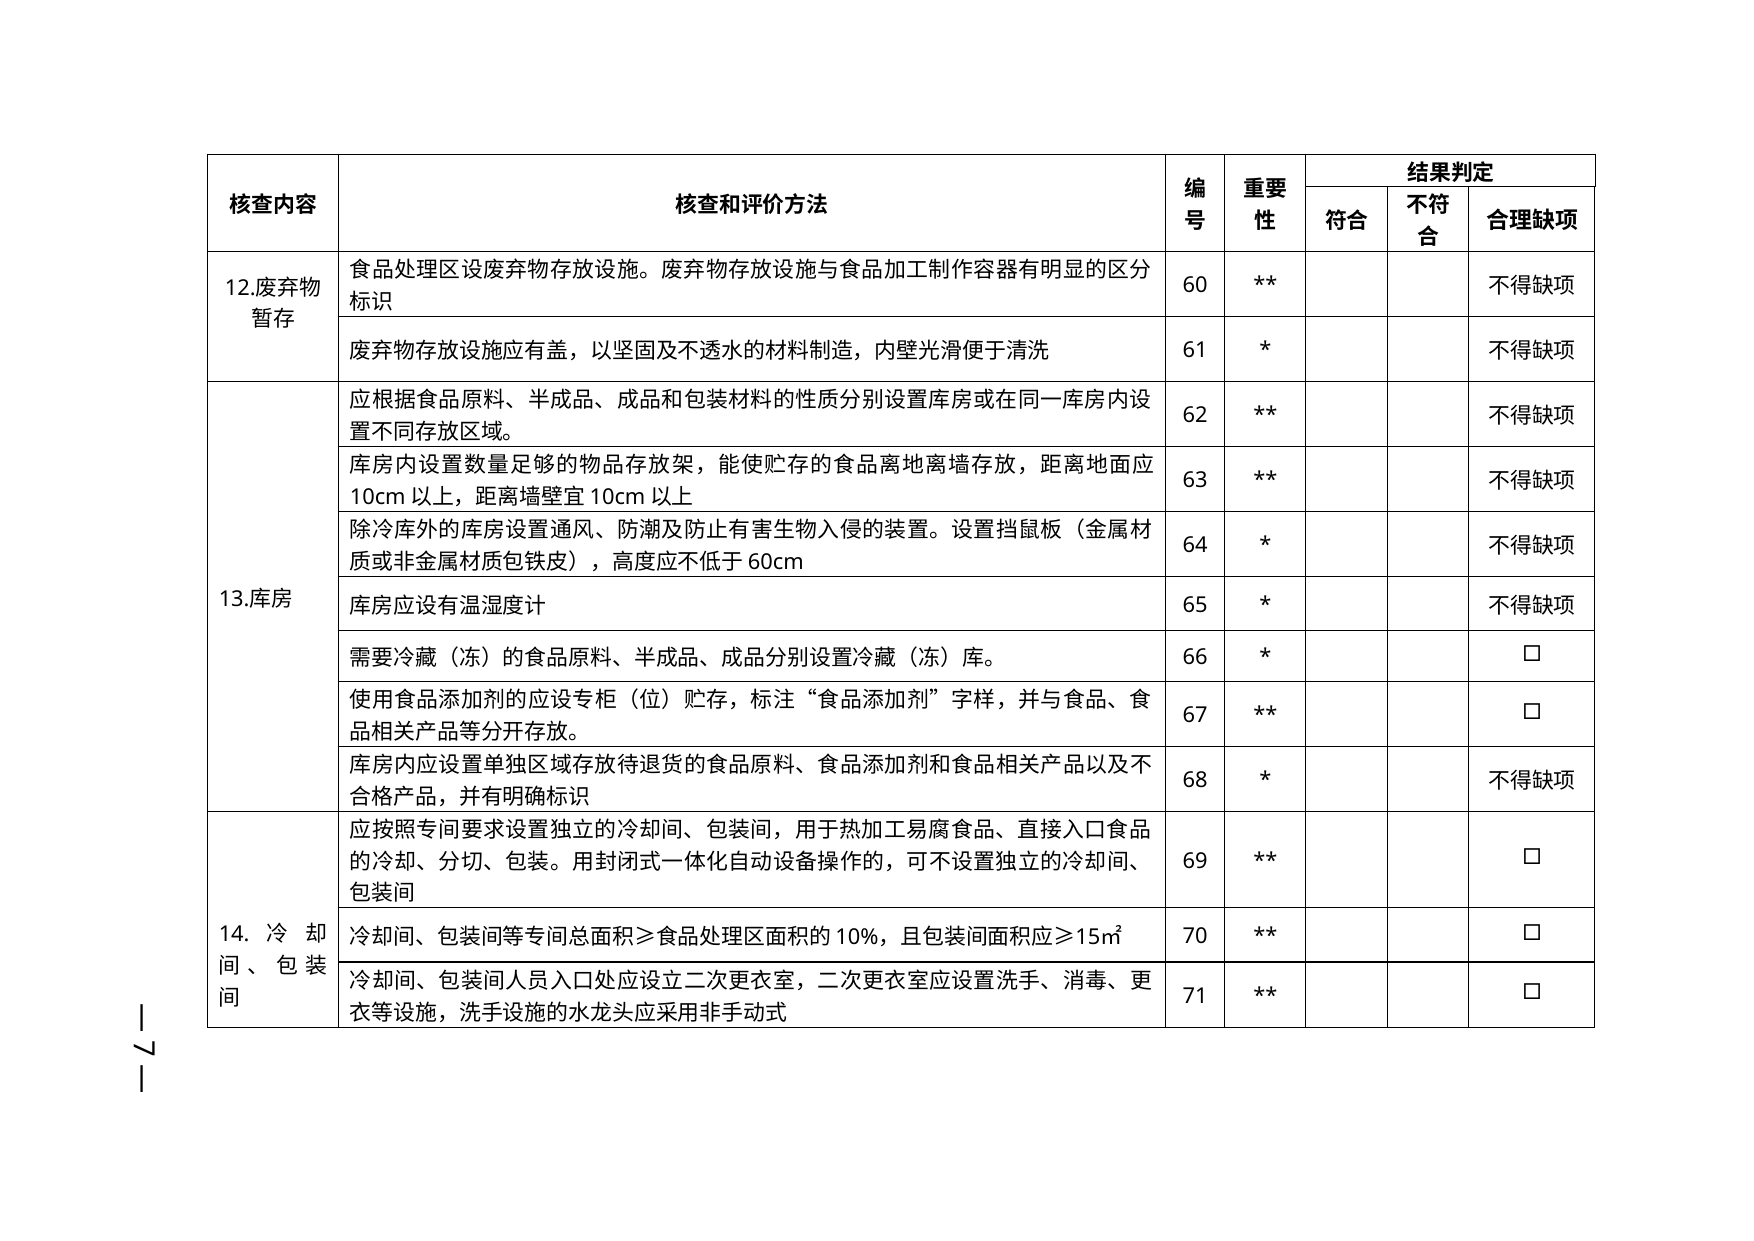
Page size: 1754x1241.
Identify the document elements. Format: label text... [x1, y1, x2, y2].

table_cell [1469, 682, 1594, 746]
table_cell ** [1225, 447, 1305, 511]
table_cell [1306, 631, 1387, 681]
table_cell 冷却间、包装间等专间总面积≥食品处理区面积的10%，且包装间面积应≥15㎡ [339, 908, 1165, 961]
table_cell [1306, 963, 1387, 1027]
table_cell [1388, 908, 1468, 961]
table_cell 使用食品添加剂的应设专柜（位）贮存，标注“食品添加剂”字样，并与食品、食品相关产品等分开存放。 [339, 682, 1165, 746]
table_cell ** [1225, 682, 1305, 746]
table_cell 合理缺项 [1469, 187, 1594, 251]
table_cell ** [1225, 812, 1305, 907]
table_cell [1388, 747, 1468, 811]
table_cell [1388, 252, 1468, 316]
table_cell 应根据食品原料、半成品、成品和包装材料的性质分别设置库房或在同一库房内设置不同存放区域。 [339, 382, 1165, 446]
table_cell 废弃物存放设施应有盖，以坚固及不透水的材料制造，内壁光滑便于清洗 [339, 317, 1165, 381]
table_cell [1306, 382, 1387, 446]
table_cell [1469, 908, 1594, 961]
table_cell [1388, 812, 1468, 907]
table_header 核查内容 [208, 155, 338, 251]
table_cell [1469, 812, 1594, 907]
table_cell 62 [1166, 382, 1224, 446]
table_cell 应按照专间要求设置独立的冷却间、包装间，用于热加工易腐食品、直接入口食品的冷却、分切、包装。用封闭式一体化自动设备操作的，可不设置独立的冷却间、包装间 [339, 812, 1165, 907]
table_header 编号 [1166, 155, 1224, 251]
table_cell * [1225, 577, 1305, 630]
table_cell [1388, 447, 1468, 511]
table_cell [1388, 577, 1468, 630]
table_cell [1306, 577, 1387, 630]
table_cell 71 [1166, 963, 1224, 1027]
table_cell 69 [1166, 812, 1224, 907]
table_cell 64 [1166, 512, 1224, 576]
table_cell 库房内设置数量足够的物品存放架，能使贮存的食品离地离墙存放，距离地面应10cm以上，距离墙壁宜10cm以上 [339, 447, 1165, 511]
table_header 重要性 [1225, 155, 1305, 251]
table_cell 除冷库外的库房设置通风、防潮及防止有害生物入侵的装置。设置挡鼠板（金属材质或非金属材质包铁皮），高度应不低于60cm [339, 512, 1165, 576]
table_cell [1306, 812, 1387, 907]
table_cell ** [1225, 382, 1305, 446]
table_cell 不得缺项 [1469, 747, 1594, 811]
table_cell 不得缺项 [1469, 447, 1594, 511]
table_cell [1306, 747, 1387, 811]
table_cell [1469, 963, 1594, 1027]
table_cell ** [1225, 252, 1305, 316]
table_cell 65 [1166, 577, 1224, 630]
table_cell [1469, 631, 1594, 681]
table_cell 库房应设有温湿度计 [339, 577, 1165, 630]
table_cell 14.冷却间、包装间 [208, 812, 338, 1027]
table_header 核查和评价方法 [339, 155, 1165, 251]
table_cell 13.库房 [208, 382, 338, 811]
table_cell [1306, 682, 1387, 746]
table_cell 食品处理区设废弃物存放设施。废弃物存放设施与食品加工制作容器有明显的区分标识 [339, 252, 1165, 316]
table_cell [1388, 317, 1468, 381]
table_cell 不得缺项 [1469, 577, 1594, 630]
table_cell 符合 [1306, 187, 1387, 251]
table_cell 68 [1166, 747, 1224, 811]
table_cell 12.废弃物暂存 [208, 252, 338, 381]
table_cell 不得缺项 [1469, 252, 1594, 316]
table_cell [1388, 963, 1468, 1027]
table_cell 库房内应设置单独区域存放待退货的食品原料、食品添加剂和食品相关产品以及不合格产品，并有明确标识 [339, 747, 1165, 811]
table_cell 不得缺项 [1469, 512, 1594, 576]
table_cell 不符合 [1388, 187, 1468, 251]
table_cell 66 [1166, 631, 1224, 681]
table_cell [1306, 447, 1387, 511]
table_cell 67 [1166, 682, 1224, 746]
table_cell 60 [1166, 252, 1224, 316]
table_cell 不得缺项 [1469, 317, 1594, 381]
table_cell ** [1225, 908, 1305, 961]
table_cell 63 [1166, 447, 1224, 511]
table_cell [1306, 317, 1387, 381]
table_cell [1388, 631, 1468, 681]
table_cell * [1225, 317, 1305, 381]
table_cell [1388, 512, 1468, 576]
table_cell 不得缺项 [1469, 382, 1594, 446]
table_cell 61 [1166, 317, 1224, 381]
table_cell 冷却间、包装间人员入口处应设立二次更衣室，二次更衣室应设置洗手、消毒、更衣等设施，洗手设施的水龙头应采用非手动式 [339, 963, 1165, 1027]
table_cell [1388, 682, 1468, 746]
table_cell [1306, 908, 1387, 961]
table_cell * [1225, 512, 1305, 576]
table_cell [1306, 512, 1387, 576]
table_cell 70 [1166, 908, 1224, 961]
table_header 结果判定 [1306, 155, 1595, 186]
table_cell 需要冷藏（冻）的食品原料、半成品、成品分别设置冷藏（冻）库。 [339, 631, 1165, 681]
table_cell * [1225, 747, 1305, 811]
table_cell [1306, 252, 1387, 316]
table_cell [1388, 382, 1468, 446]
table_cell * [1225, 631, 1305, 681]
table_cell ** [1225, 963, 1305, 1027]
